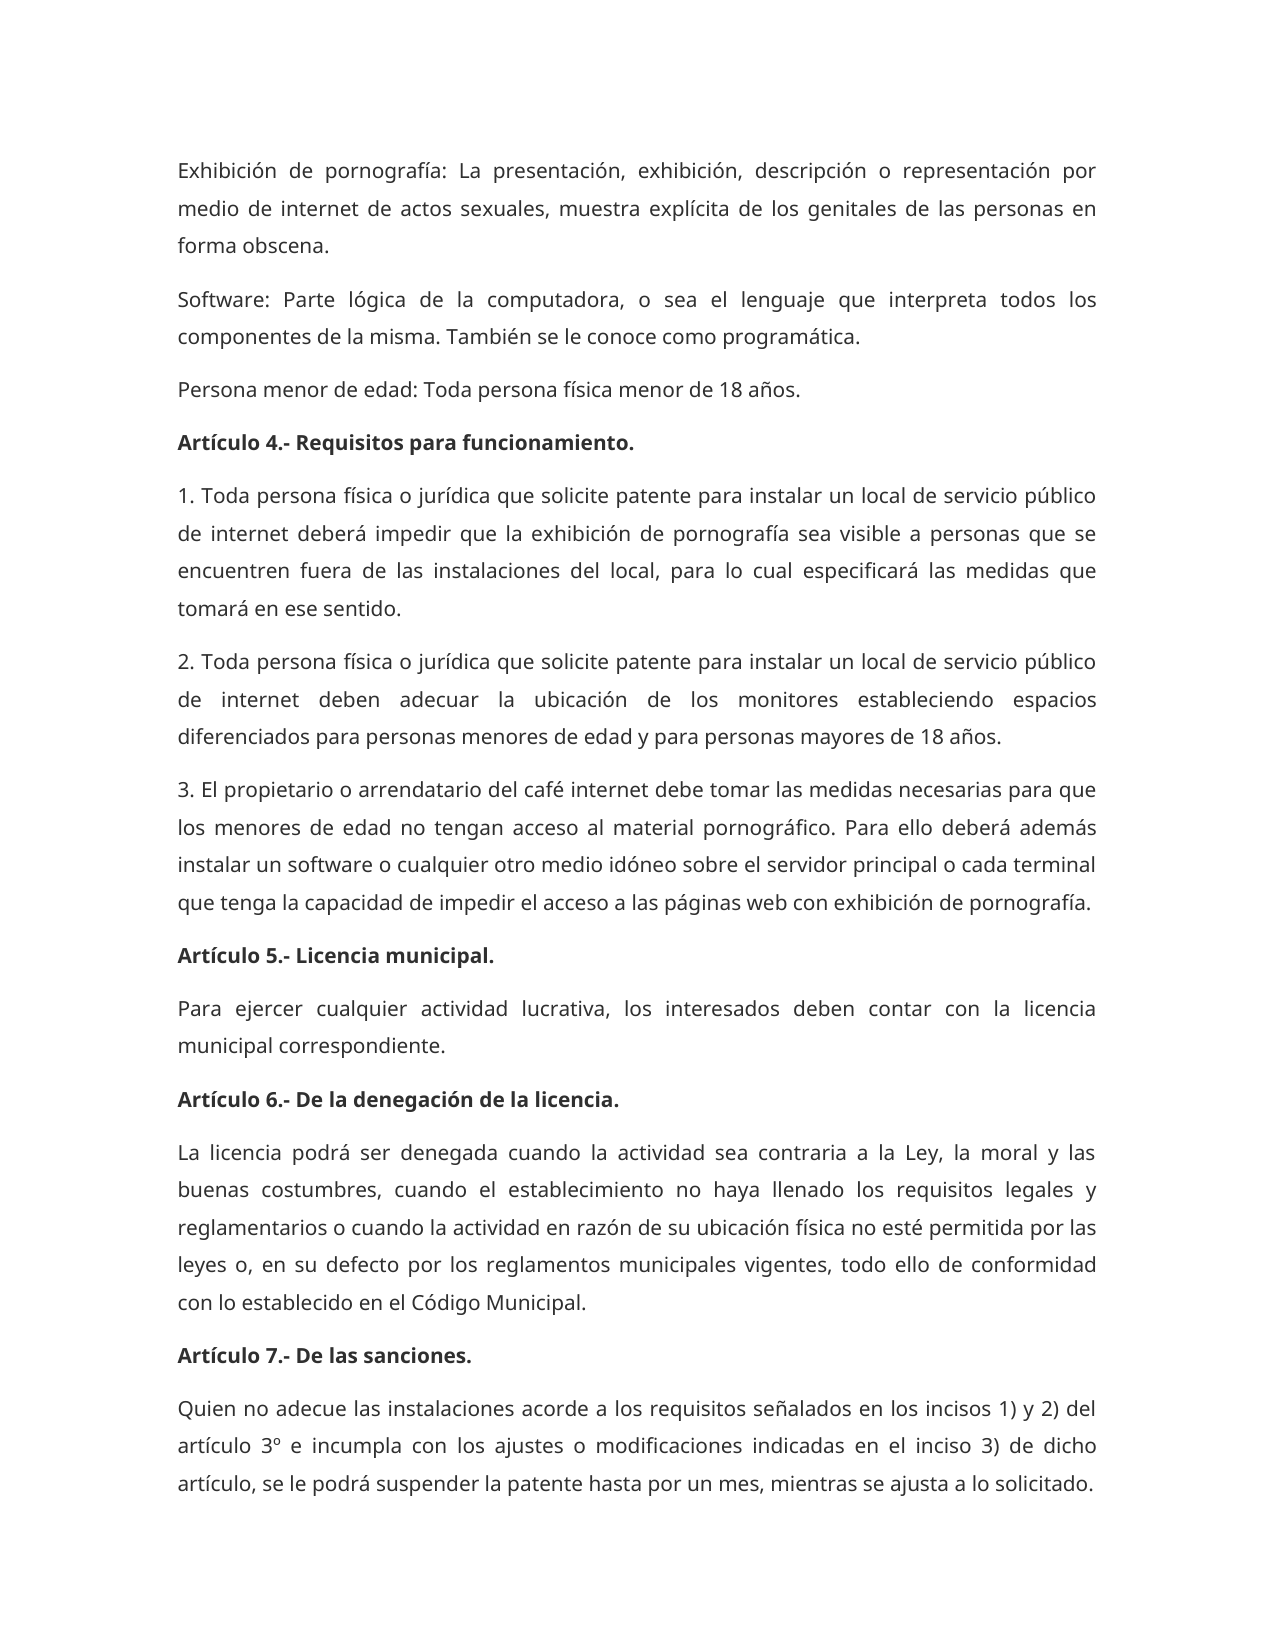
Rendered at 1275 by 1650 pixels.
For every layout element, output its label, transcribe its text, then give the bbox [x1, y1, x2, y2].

text Artículo 5.- Licencia municipal. [177, 932, 1098, 969]
text Persona menor de edad: Toda persona física menor de 18 años. [177, 366, 1098, 404]
text Artículo 6.- De la denegación de la licencia. [177, 1076, 1098, 1113]
text La licencia podrá ser denegada cuando la actividad sea contraria a la Ley, la moral y las buenas costumbres, cuando el establecimiento no haya llenado los requisitos legales y reglamentarios o cuando la actividad en razón de su ubicación física no esté permitida por las leyes o, en su defecto por los reglamentos municipales vigentes, todo ello de conformidad con lo establecido en el Código Municipal. [177, 1129, 1098, 1316]
text 2. Toda persona física o jurídica que solicite patente para instalar un local de servicio público de internet deben adecuar la ubicación de los monitores estableciendo espacios diferenciados para personas menores de edad y para personas mayores de 18 años. [177, 638, 1098, 751]
text Para ejercer cualquier actividad lucrativa, los interesados deben contar con la licencia municipal correspondiente. [177, 985, 1098, 1060]
text 1. Toda persona física o jurídica que solicite patente para instalar un local de servicio público de internet deberá impedir que la exhibición de pornografía sea visible a personas que se encuentren fuera de las instalaciones del local, para lo cual especificará las medidas que tomará en ese sentido. [177, 473, 1098, 623]
text Artículo 7.- De las sanciones. [177, 1332, 1098, 1369]
text Quien no adecue las instalaciones acorde a los requisitos señalados en los incisos 1) y 2) del artículo 3º e incumpla con los ajustes o modificaciones indicadas en el inciso 3) de dicho artículo, se le podrá suspender la patente hasta por un mes, mientras se ajusta a lo solicitado. [177, 1385, 1098, 1498]
text Artículo 4.- Requisitos para funcionamiento. [177, 419, 1098, 457]
text Exhibición de pornografía: La presentación, exhibición, descripción o representación por medio de internet de actos sexuales, muestra explícita de los genitales de las personas en forma obscena. [177, 148, 1098, 260]
text Software: Parte lógica de la computadora, o sea el lenguaje que interpreta todos los componentes de la misma. También se le conoce como programática. [177, 276, 1098, 351]
text 3. El propietario o arrendatario del café internet debe tomar las medidas necesarias para que los menores de edad no tengan acceso al material pornográfico. Para ello deberá además instalar un software o cualquier otro medio idóneo sobre el servidor principal o cada terminal que tenga la capacidad de impedir el acceso a las páginas web con exhibición de pornografía. [177, 766, 1098, 916]
